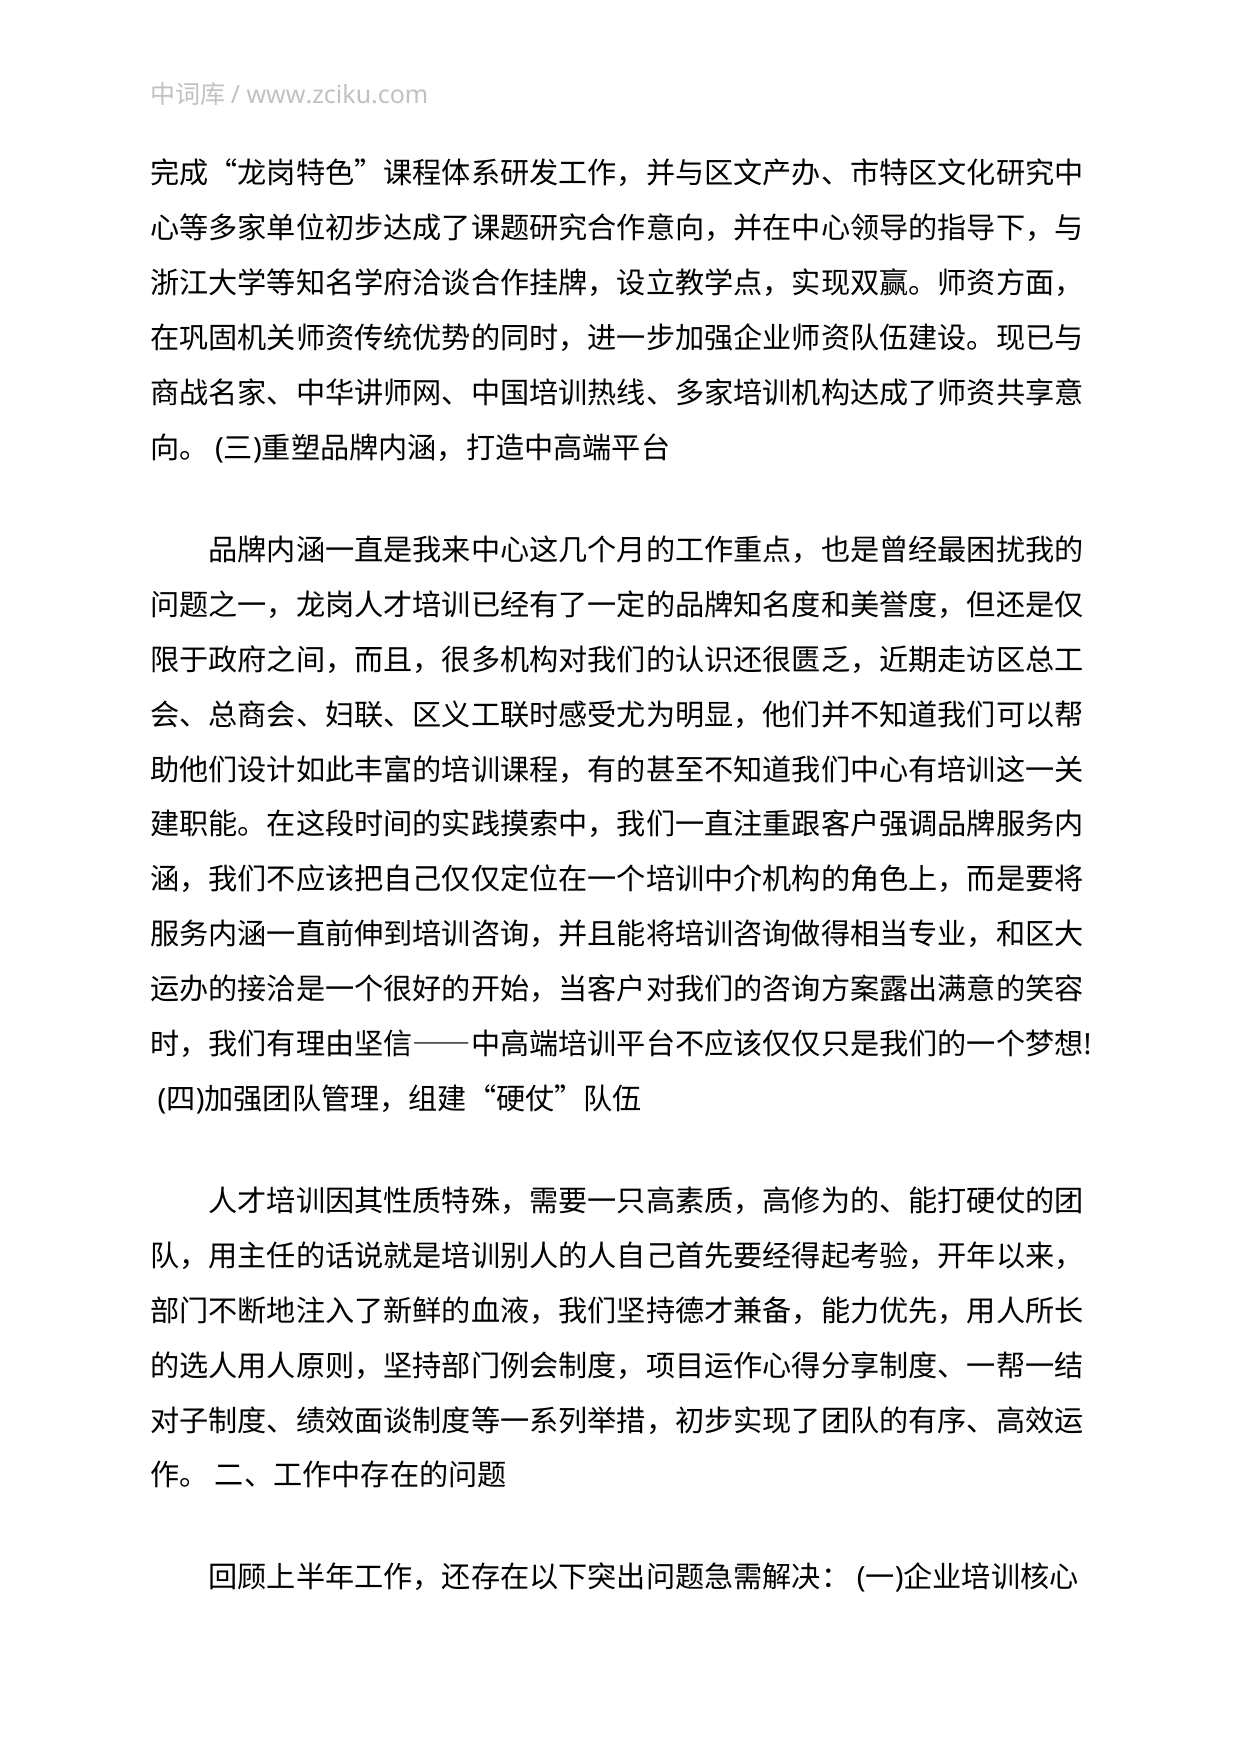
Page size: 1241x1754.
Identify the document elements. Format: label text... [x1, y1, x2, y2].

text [150, 150, 1090, 467]
text 人才培训因其性质特殊，需要一只高素质，高修为的、能打硬仗的团队，用主任的话说就是培训别人的人自己首先要经得起考验，开年以来，部门不断地注入了新鲜的血液，我们坚持德才兼备，能力优先，用人所长的选人用人原则，坚持部门例会制度，项目运作心得分享制度、一帮一结对子制度、绩效面谈制度等一系列举措，初步实现了团队的有序、高效运作。 二、工作中存在的问题 [150, 1177, 1090, 1494]
text 品牌内涵一直是我来中心这几个月的工作重点，也是曾经最困扰我的问题之一，龙岗人才培训已经有了一定的品牌知名度和美誉度，但还是仅限于政府之间，而且，很多机构对我们的认识还很匮乏，近期走访区总工会、总商会、妇联、区义工联时感受尤为明显，他们并不知道我们可以帮助他们设计如此丰富的培训课程，有的甚至不知道我们中心有培训这一关建职能。在这段时间的实践摸索中，我们一直注重跟客户强调品牌服务内涵，我们不应该把自己仅仅定位在一个培训中介机构的角色上，而是要将服务内涵一直前伸到培训咨询，并且能将培训咨询做得相当专业，和区大运办的接洽是一个很好的开始，当客户对我们的咨询方案露出满意的笑容时，我们有理由坚信——中高端培训平台不应该仅仅只是我们的一个梦想! (四)加强团队管理，组建“硬仗”队伍 [150, 526, 1090, 1118]
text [150, 1554, 1090, 1596]
